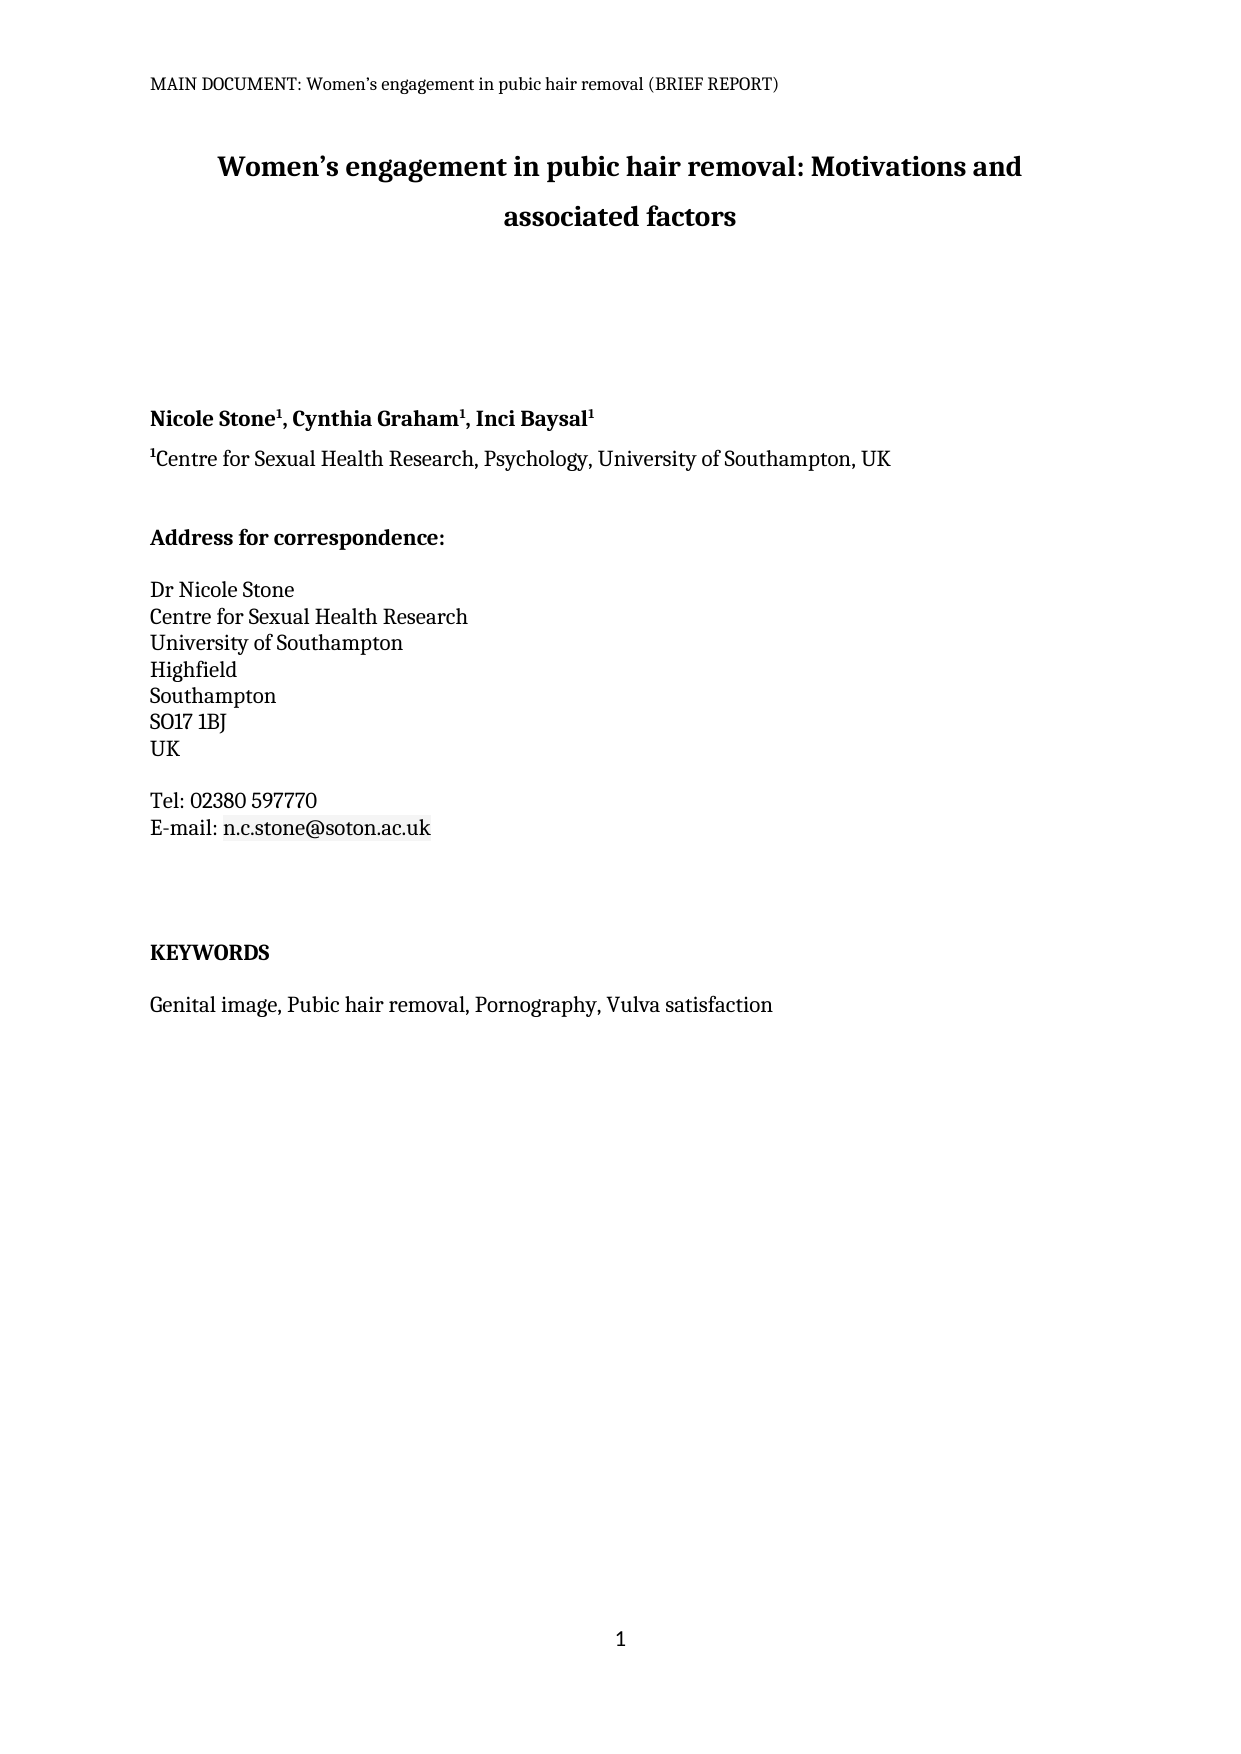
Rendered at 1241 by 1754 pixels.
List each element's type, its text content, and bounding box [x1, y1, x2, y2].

text E-mail: n.c.stone@soton.ac.uk [150, 814, 1090, 841]
text Highfield [150, 656, 1090, 683]
text SO17 1BJ [150, 709, 1090, 735]
text KEYWORDS [150, 939, 1090, 966]
text Centre for Sexual Health Research [150, 604, 1090, 630]
text Women’s engagement in pubic hair removal: Motivations and associated factors [150, 150, 1090, 234]
text University of Southampton [150, 630, 1090, 656]
text Tel: 02380 597770 [150, 788, 1090, 814]
text Southampton [150, 683, 1090, 709]
text 1Centre for Sexual Health Research, Psychology, University of Southampton, UK [150, 446, 1090, 472]
text Dr Nicole Stone [150, 577, 1090, 604]
text UK [150, 735, 1090, 762]
text Genital image, Pubic hair removal, Pornography, Vulva satisfaction [150, 992, 1090, 1018]
text Address for correspondence: [150, 524, 1090, 551]
text Nicole Stone1, Cynthia Graham1, Inci Baysal1 [150, 406, 1090, 432]
